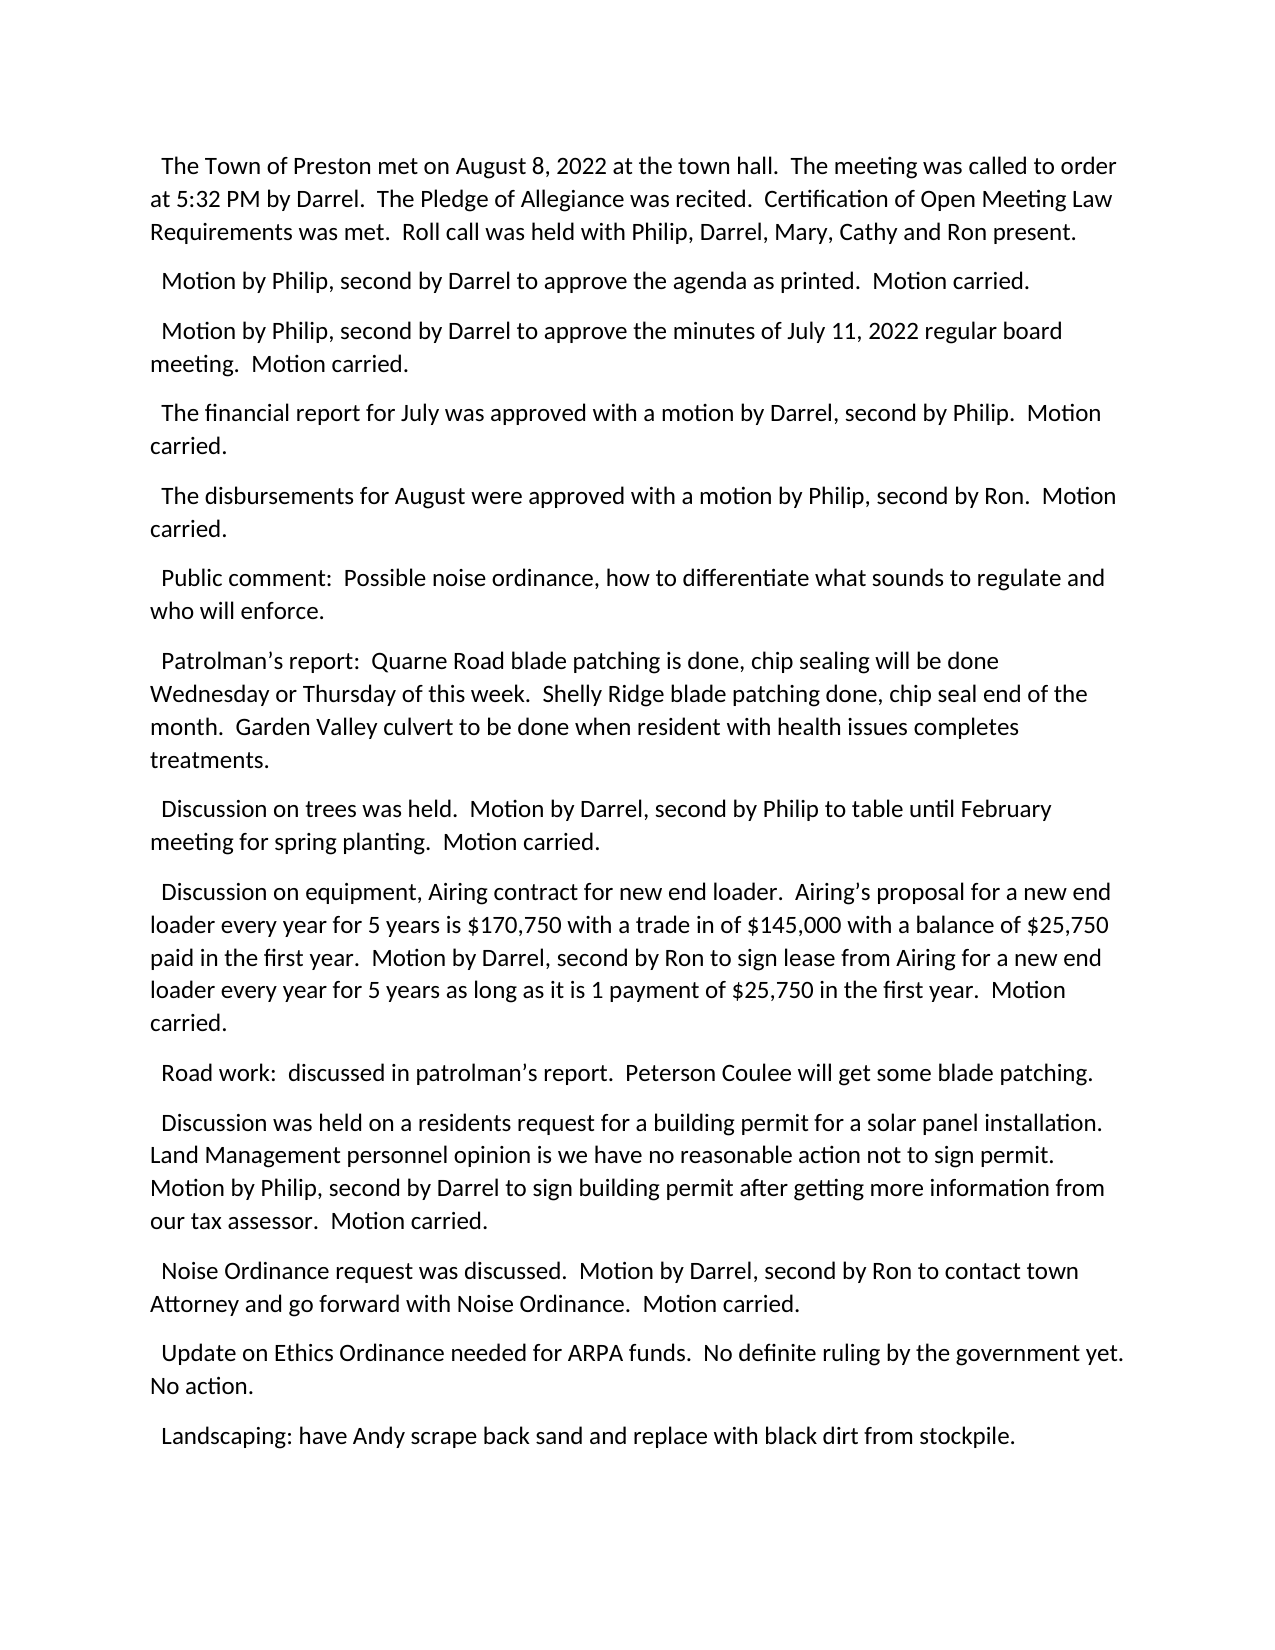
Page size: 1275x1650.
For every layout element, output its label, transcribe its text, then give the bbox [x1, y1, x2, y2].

text Discussion on trees was held. Motion by Darrel, second by Philip to table until February meeting for spring planting. Motion carried. [150, 793, 1125, 857]
text Motion by Philip, second by Darrel to approve the agenda as printed. Motion carried. [150, 265, 1125, 296]
text Landscaping: have Andy scrape back sand and replace with black dirt from stockpile. [150, 1420, 1125, 1451]
text Discussion on equipment, Airing contract for new end loader. Airing’s proposal for a new end loader every year for 5 years is $170,750 with a trade in of $145,000 with a balance of $25,750 paid in the first year. Motion by Darrel, second by Ron to sign lease from Airing for a new end loader every year for 5 years as long as it is 1 payment of $25,750 in the first year. Motion carried. [150, 876, 1125, 1038]
text Motion by Philip, second by Darrel to approve the minutes of July 11, 2022 regular board meeting. Motion carried. [150, 315, 1125, 378]
text Road work: discussed in patrolman’s report. Peterson Coulee will get some blade patching. [150, 1057, 1125, 1088]
text The disbursements for August were approved with a motion by Philip, second by Ron. Motion carried. [150, 480, 1125, 543]
text The Town of Preston met on August 8, 2022 at the town hall. The meeting was called to order at 5:32 PM by Darrel. The Pledge of Allegiance was recited. Certification of Open Meeting Law Requirements was met. Roll call was held with Philip, Darrel, Mary, Cathy and Ron present. [150, 150, 1125, 246]
text Patrolman’s report: Quarne Road blade patching is done, chip sealing will be done Wednesday or Thursday of this week. Shelly Ridge blade patching done, chip seal end of the month. Garden Valley culvert to be done when resident with health issues completes treatments. [150, 645, 1125, 774]
text Noise Ordinance request was discussed. Motion by Darrel, second by Ron to contact town Attorney and go forward with Noise Ordinance. Motion carried. [150, 1255, 1125, 1318]
text Update on Ethics Ordinance needed for ARPA funds. No definite ruling by the government yet. No action. [150, 1337, 1125, 1401]
text The financial report for July was approved with a motion by Darrel, second by Philip. Motion carried. [150, 397, 1125, 461]
text Discussion was held on a residents request for a building permit for a solar panel installation. Land Management personnel opinion is we have no reasonable action not to sign permit. Motion by Philip, second by Darrel to sign building permit after getting more information from our tax assessor. Motion carried. [150, 1107, 1125, 1236]
text Public comment: Possible noise ordinance, how to differentiate what sounds to regulate and who will enforce. [150, 562, 1125, 626]
